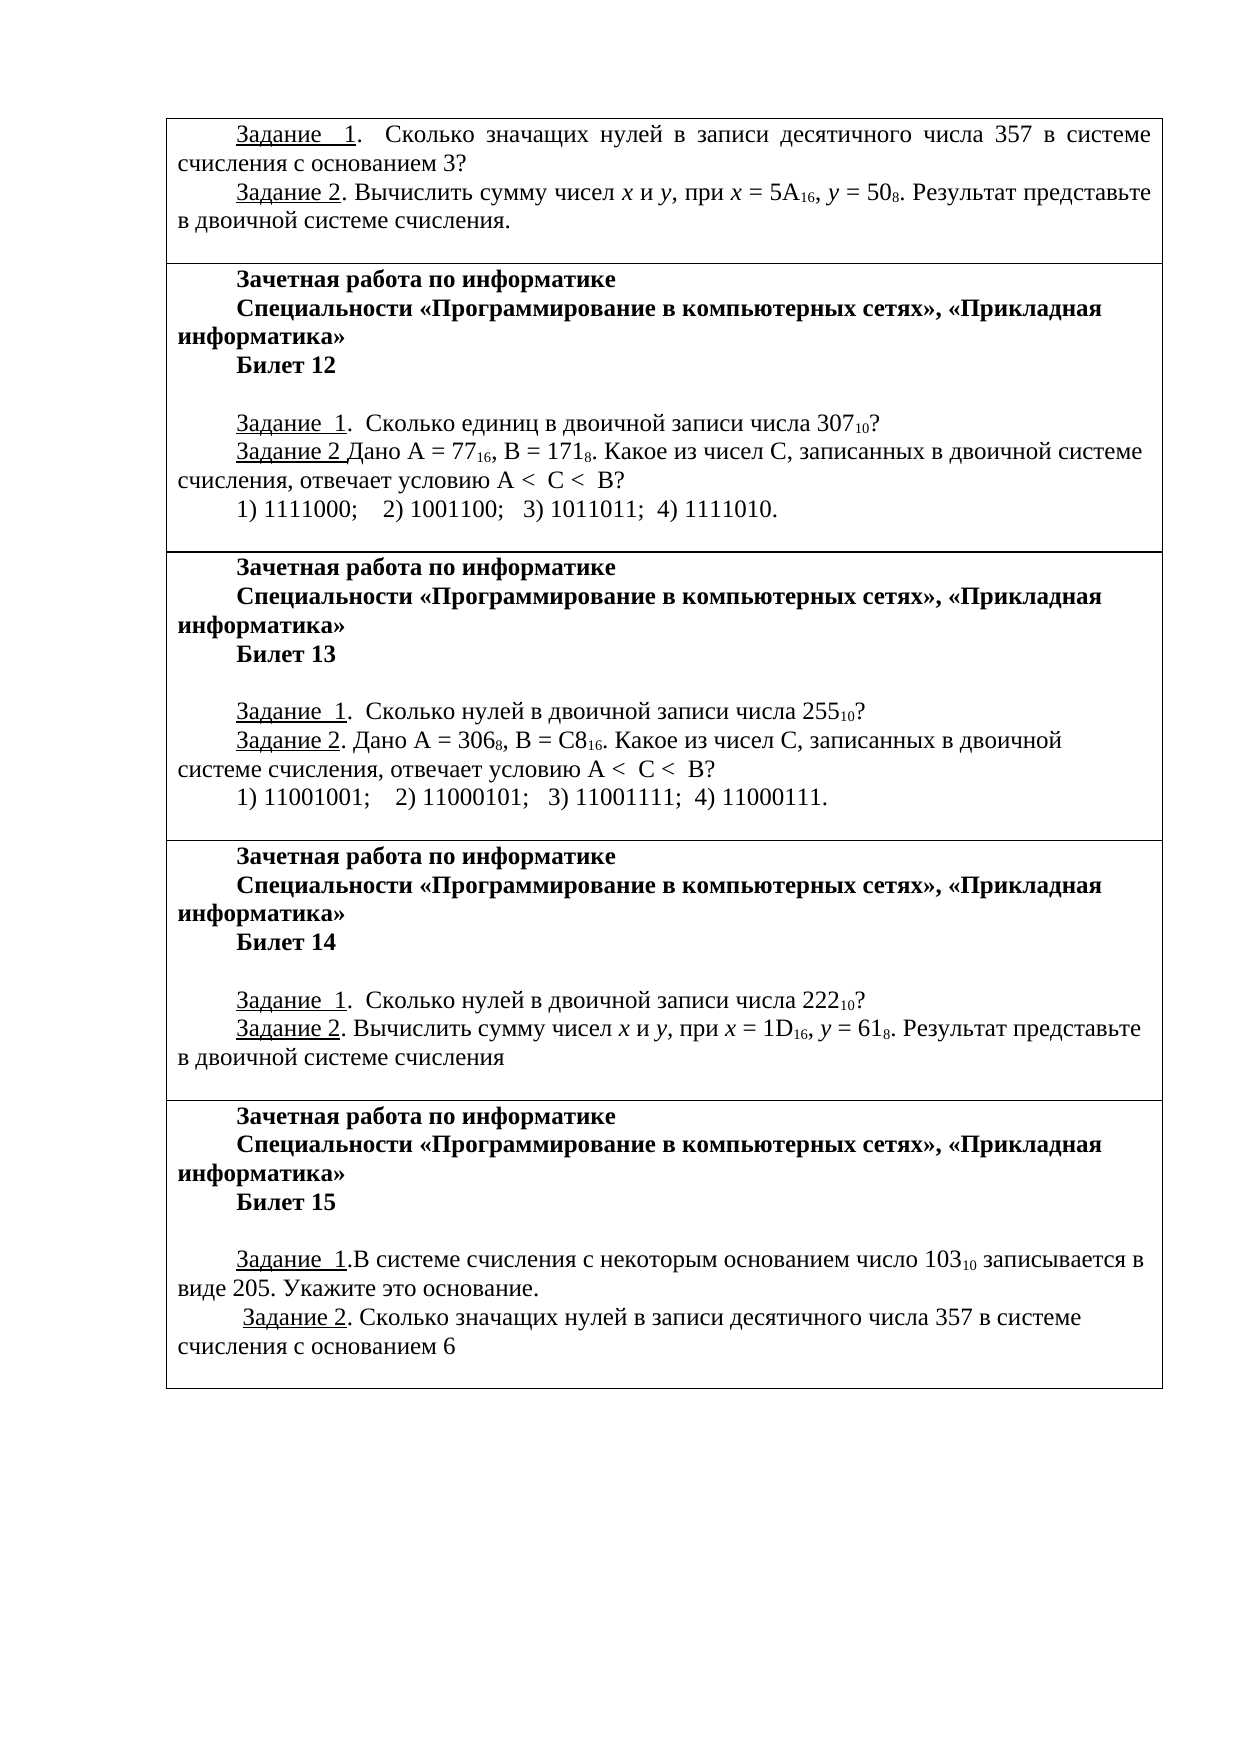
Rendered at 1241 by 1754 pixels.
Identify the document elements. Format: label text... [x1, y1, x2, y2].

table_cell Зачетная работа по информатике Специальности «Программирование в компьютерных сетях», «Прикладная информатика» Билет 12 Задание 1. Сколько единиц в двоичной записи числа 30710? Задание 2 Дано А = 7716, В = 1718. Какое из чисел С, записанных в двоичной системе счисления, отвечает условию А < С < В? 1) 1111000; 2) 1001100; 3) 1011011; 4) 1111010. [167, 264, 1162, 551]
table_cell Зачетная работа по информатике Специальности «Программирование в компьютерных сетях», «Прикладная информатика» Билет 15 Задание 1.В системе счисления с некоторым основанием число 10310 записывается в виде 205. Укажите это основание. Задание 2. Сколько значащих нулей в записи десятичного числа 357 в системе счисления с основанием 6 [167, 1101, 1162, 1388]
table_cell Зачетная работа по информатике Специальности «Программирование в компьютерных сетях», «Прикладная информатика» Билет 14 Задание 1. Сколько нулей в двоичной записи числа 22210? Задание 2. Вычислить сумму чисел x и y, при x = 1D16, y = 618. Результат представьте в двоичной системе счисления [167, 841, 1162, 1100]
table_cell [167, 119, 1162, 263]
table_cell Зачетная работа по информатике Специальности «Программирование в компьютерных сетях», «Прикладная информатика» Билет 13 Задание 1. Сколько нулей в двоичной записи числа 25510? Задание 2. Дано А = 3068, В = С816. Какое из чисел С, записанных в двоичной системе счисления, отвечает условию А < С < В? 1) 11001001; 2) 11000101; 3) 11001111; 4) 11000111. [167, 553, 1162, 840]
